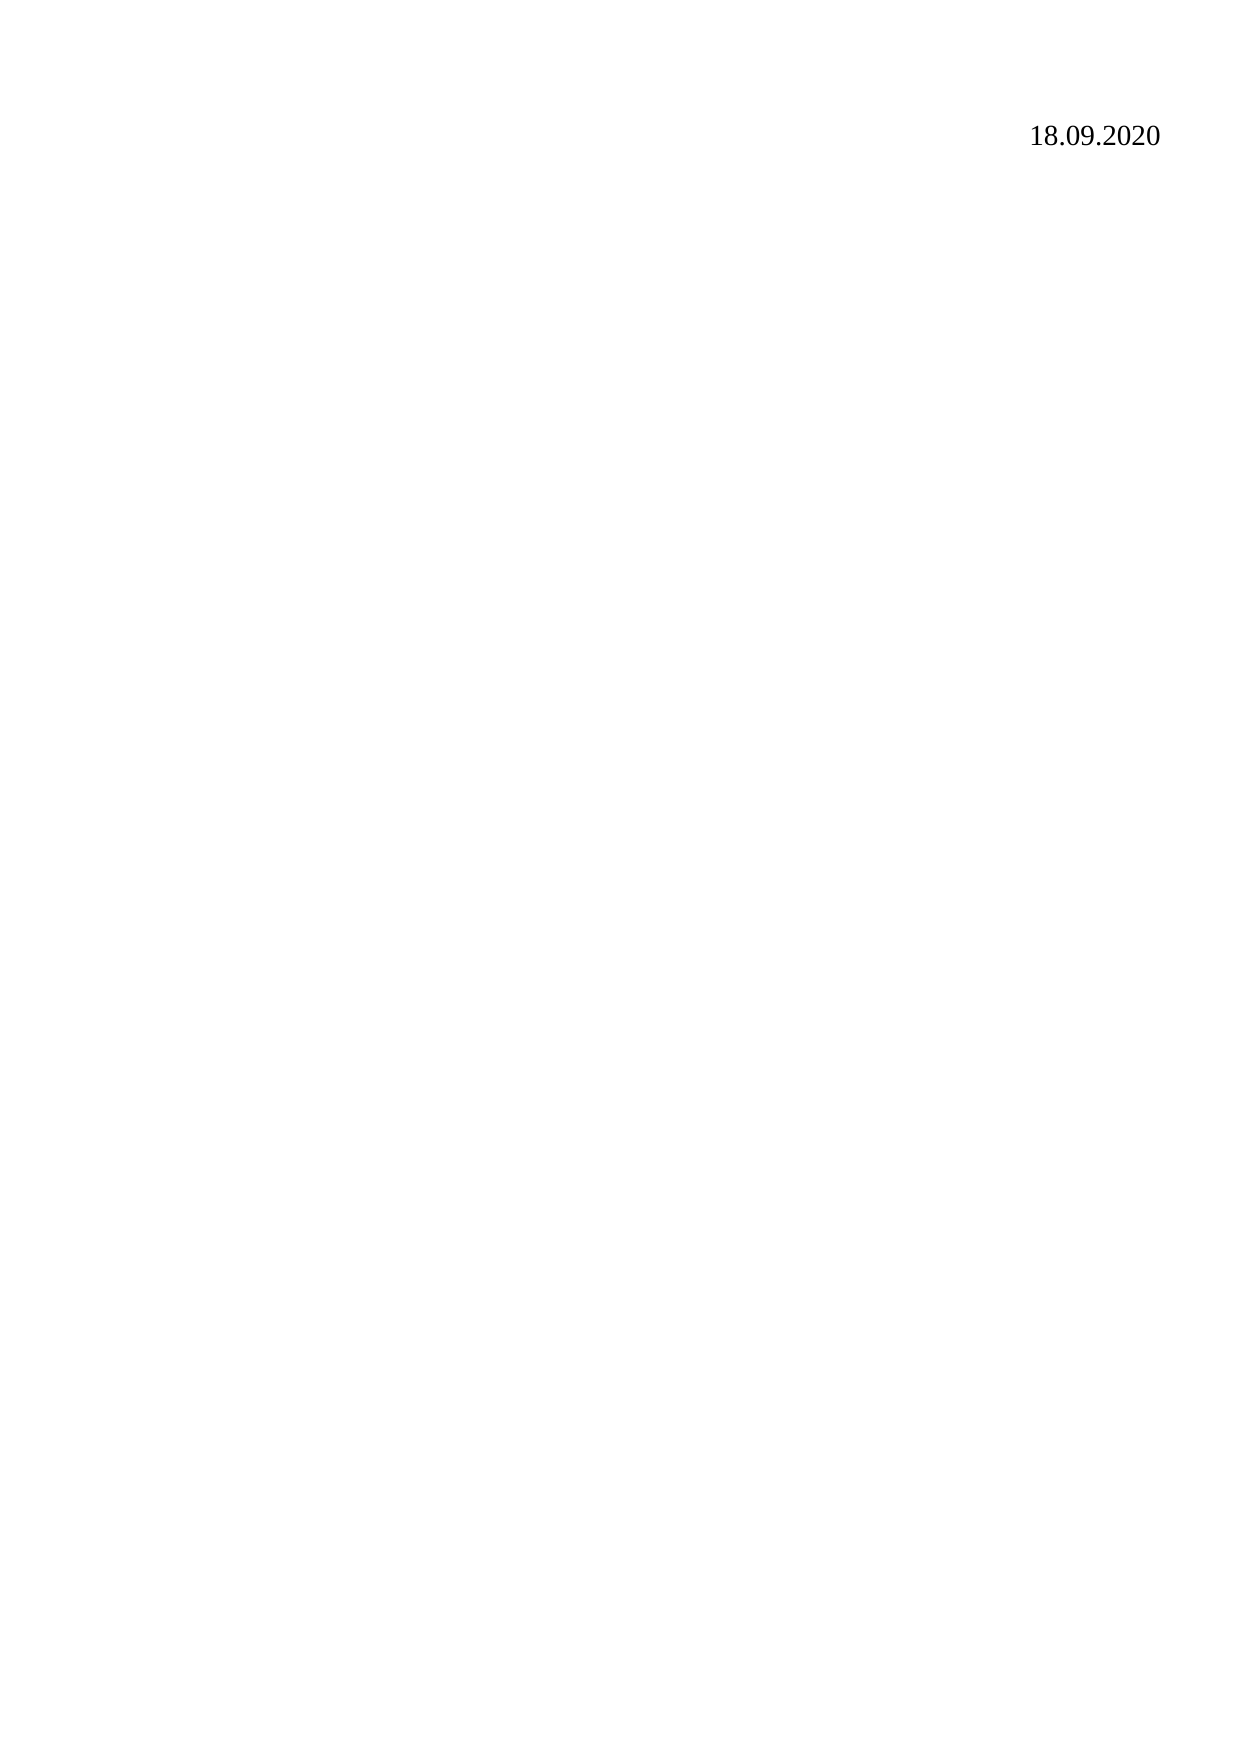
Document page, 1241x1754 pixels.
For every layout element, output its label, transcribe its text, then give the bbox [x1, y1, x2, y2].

text 18.09.2020 [118, 118, 1167, 152]
